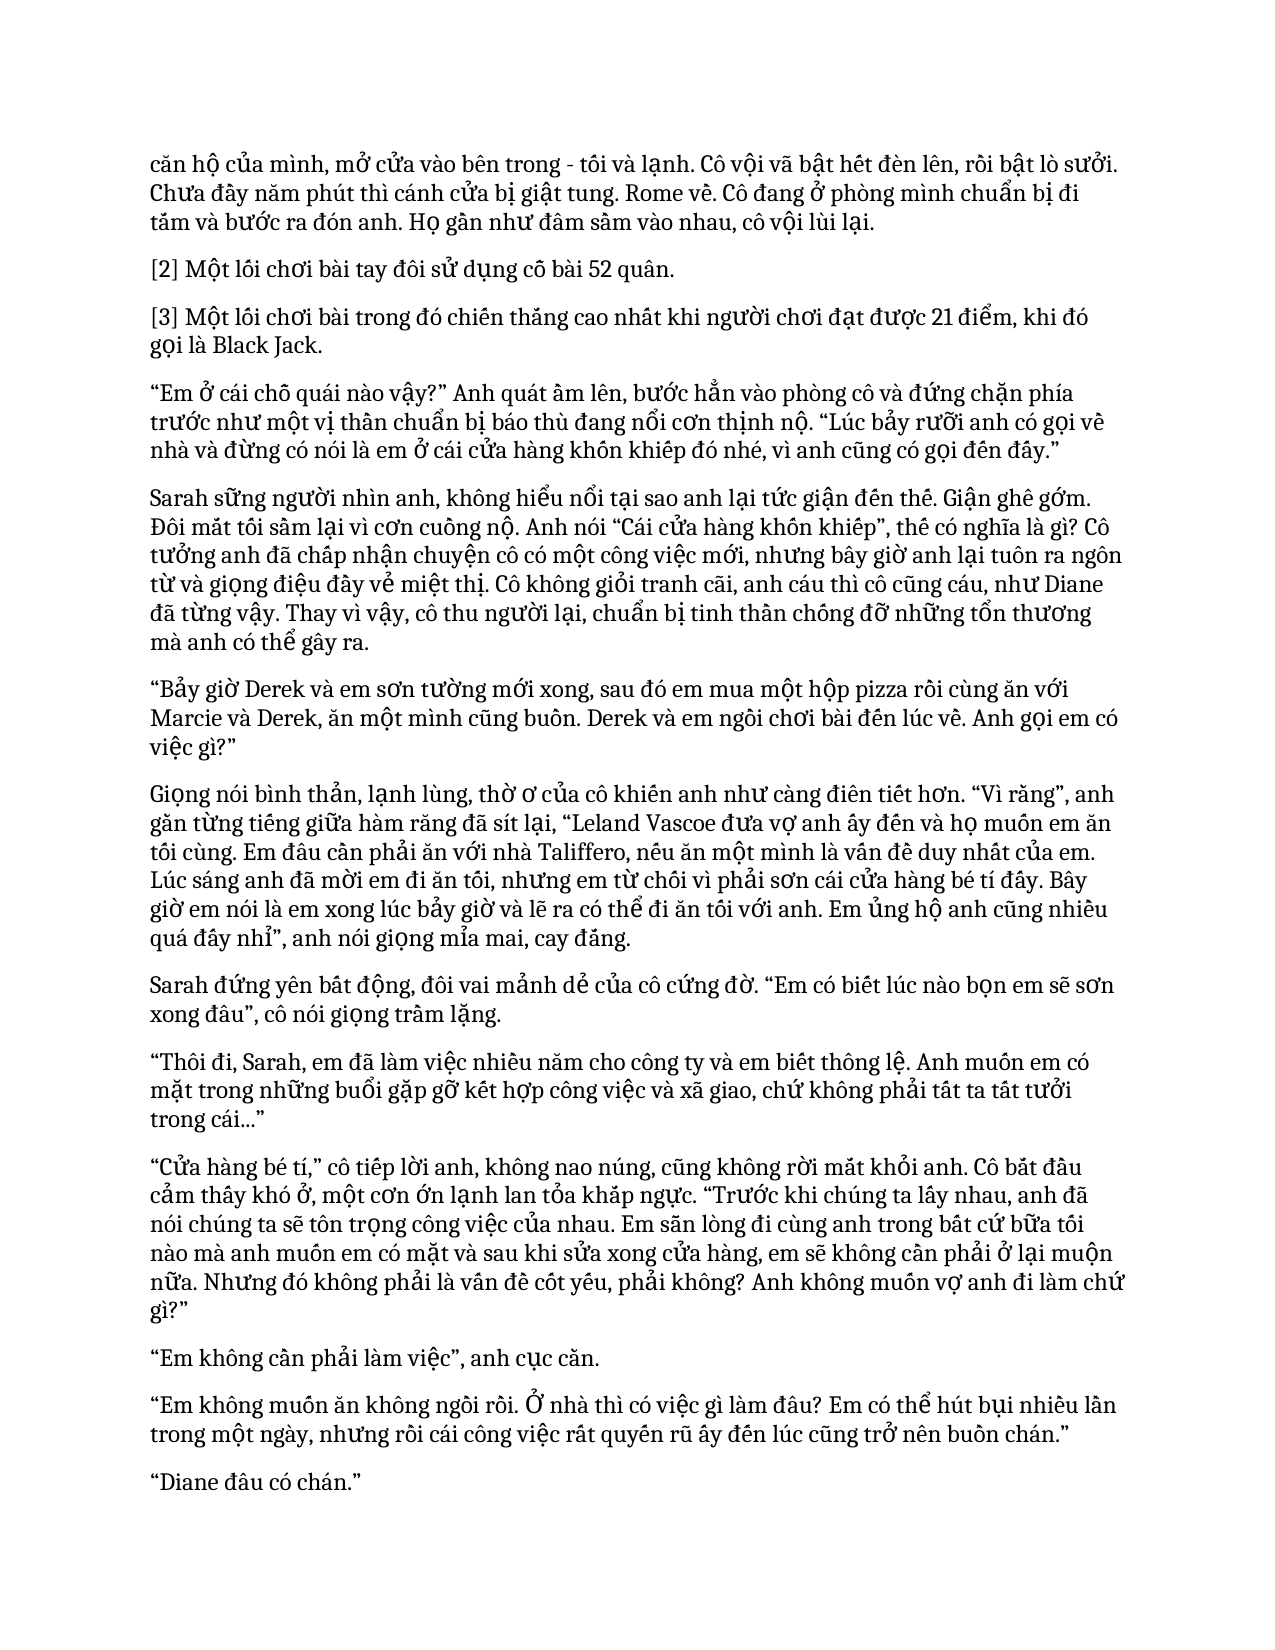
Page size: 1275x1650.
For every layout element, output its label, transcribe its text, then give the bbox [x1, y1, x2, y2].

text [2] Một lối chơi bài tay đôi sử dụng cỗ bài 52 quân. [150, 255, 1125, 284]
text “Bảy giờ Derek và em sơn tường mới xong, sau đó em mua một hộp pizza rồi cùng ăn với Marcie và Derek, ăn một mình cũng buồn. Derek và em ngồi chơi bài đến lúc về. Anh gọi em có việc gì?” [150, 675, 1125, 761]
text “Diane đâu có chán.” [150, 1467, 1125, 1496]
text “Em ở cái chỗ quái nào vậy?” Anh quát ầm lên, bước hẳn vào phòng cô và đứng chặn phía trước như một vị thần chuẩn bị báo thù đang nổi cơn thịnh nộ. “Lúc bảy rưỡi anh có gọi về nhà và đừng có nói là em ở cái cửa hàng khốn khiếp đó nhé, vì anh cũng có gọi đến đấy.” [150, 379, 1125, 465]
text “Thôi đi, Sarah, em đã làm việc nhiều năm cho công ty và em biết thông lệ. Anh muốn em có mặt trong những buổi gặp gỡ kết hợp công việc và xã giao, chứ không phải tất ta tất tưởi trong cái...” [150, 1047, 1125, 1134]
text “Cửa hàng bé tí,” cô tiếp lời anh, không nao núng, cũng không rời mắt khỏi anh. Cô bắt đầu cảm thấy khó ở, một cơn ớn lạnh lan tỏa khắp ngực. “Trước khi chúng ta lấy nhau, anh đã nói chúng ta sẽ tôn trọng công việc của nhau. Em sẵn lòng đi cùng anh trong bất cứ bữa tối nào mà anh muốn em có mặt và sau khi sửa xong cửa hàng, em sẽ không cần phải ở lại muộn nữa. Nhưng đó không phải là vấn đề cốt yếu, phải không? Anh không muốn vợ anh đi làm chứ gì?” [150, 1152, 1125, 1325]
text Sarah đứng yên bất động, đôi vai mảnh dẻ của cô cứng đờ. “Em có biết lúc nào bọn em sẽ sơn xong đâu”, cô nói giọng trầm lặng. [150, 971, 1125, 1029]
text [3] Một lối chơi bài trong đó chiến thắng cao nhất khi người chơi đạt được 21 điểm, khi đó gọi là Black Jack. [150, 302, 1125, 360]
text “Em không muốn ăn không ngồi rồi. Ở nhà thì có việc gì làm đâu? Em có thể hút bụi nhiều lần trong một ngày, nhưng rồi cái công việc rất quyến rũ ấy đến lúc cũng trở nên buồn chán.” [150, 1391, 1125, 1449]
text “Em không cần phải làm việc”, anh cục cằn. [150, 1344, 1125, 1372]
text Giọng nói bình thản, lạnh lùng, thờ ơ của cô khiến anh như càng điên tiết hơn. “Vì rằng”, anh gằn từng tiếng giữa hàm răng đã sít lại, “Leland Vascoe đưa vợ anh ấy đến và họ muốn em ăn tối cùng. Em đâu cần phải ăn với nhà Taliffero, nếu ăn một mình là vấn đề duy nhất của em. Lúc sáng anh đã mời em đi ăn tối, nhưng em từ chối vì phải sơn cái cửa hàng bé tí đấy. Bây giờ em nói là em xong lúc bảy giờ và lẽ ra có thể đi ăn tối với anh. Em ủng hộ anh cũng nhiều quá đấy nhỉ”, anh nói giọng mỉa mai, cay đắng. [150, 780, 1125, 952]
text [150, 150, 1125, 236]
text Sarah sững người nhìn anh, không hiểu nổi tại sao anh lại tức giận đến thế. Giận ghê gớm. Đôi mắt tối sầm lại vì cơn cuồng nộ. Anh nói “Cái cửa hàng khốn khiếp”, thế có nghĩa là gì? Cô tưởng anh đã chấp nhận chuyện cô có một công việc mới, nhưng bây giờ anh lại tuôn ra ngôn từ và giọng điệu đầy vẻ miệt thị. Cô không giỏi tranh cãi, anh cáu thì cô cũng cáu, như Diane đã từng vậy. Thay vì vậy, cô thu người lại, chuẩn bị tinh thần chống đỡ những tổn thương mà anh có thể gây ra. [150, 484, 1125, 656]
